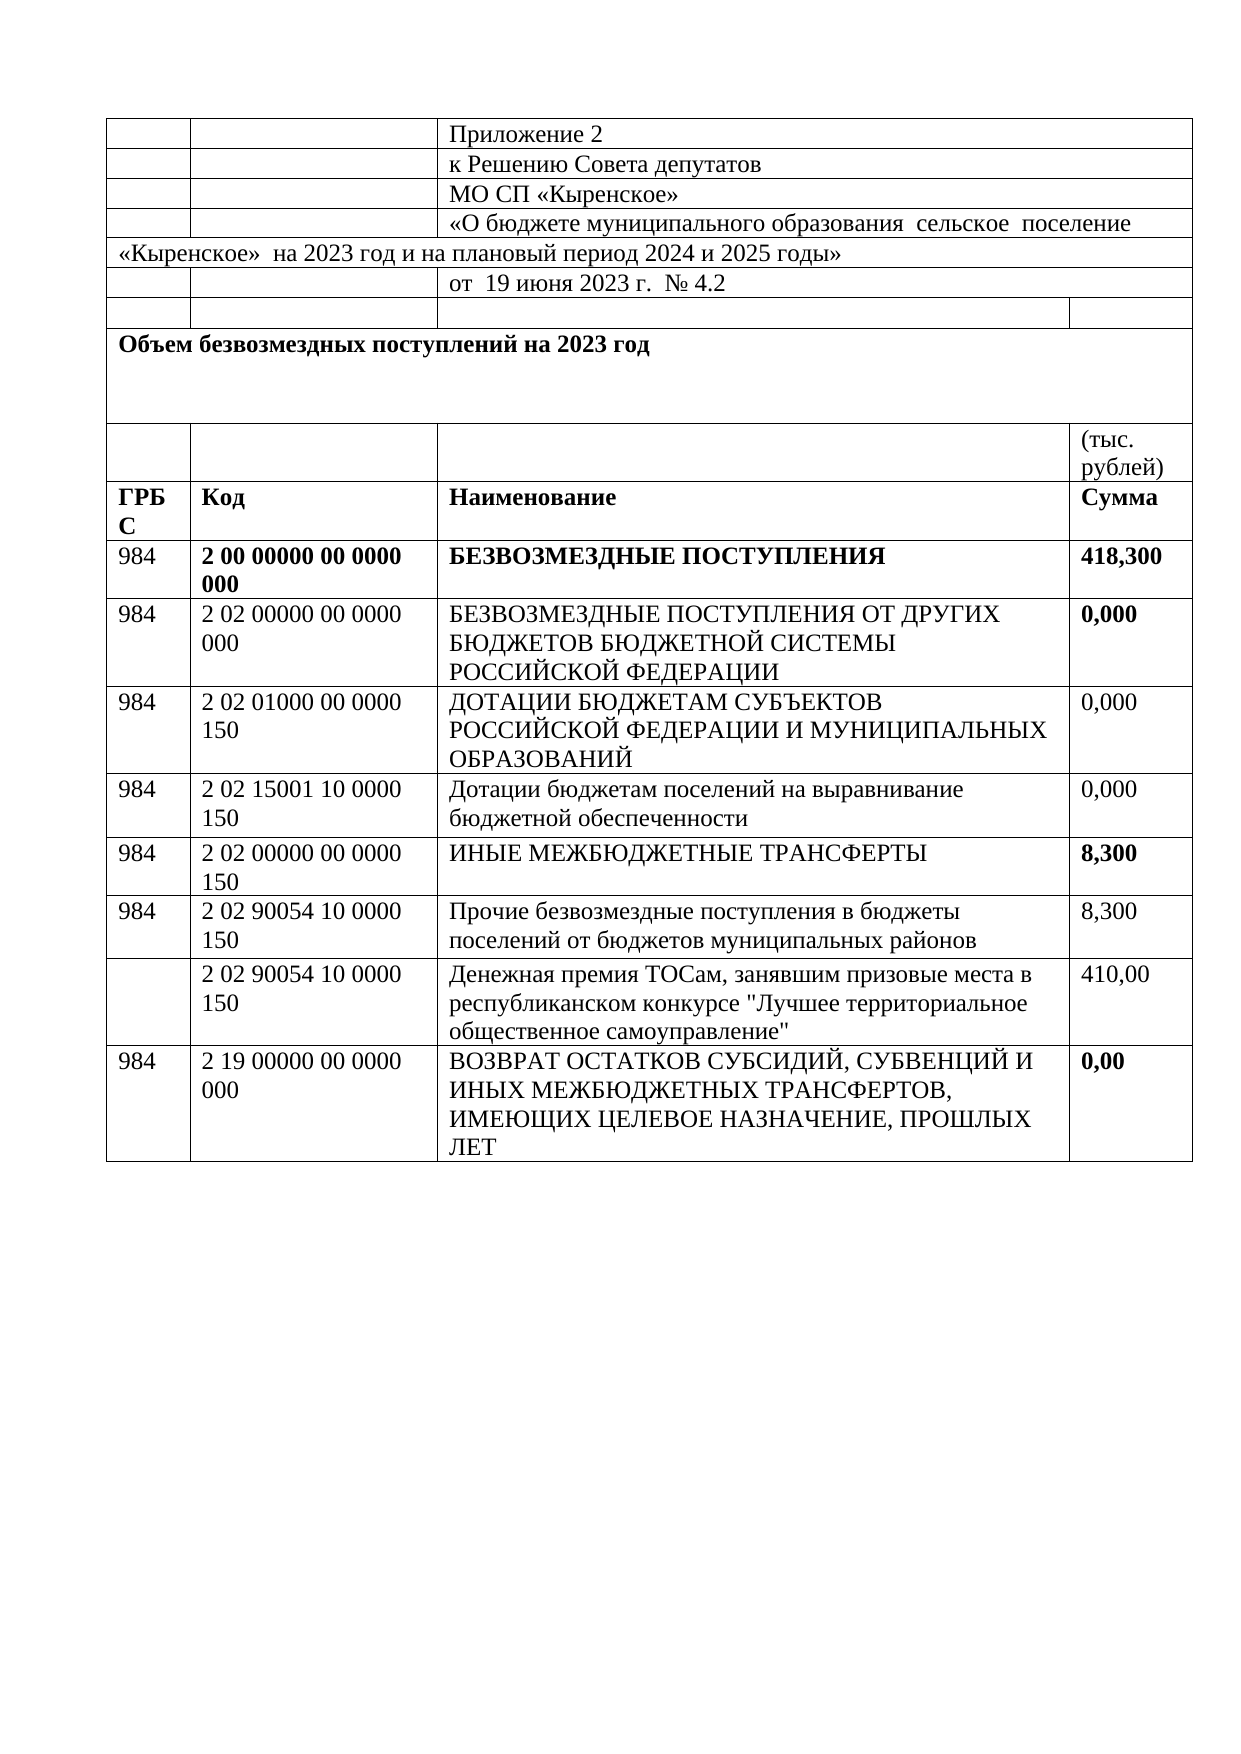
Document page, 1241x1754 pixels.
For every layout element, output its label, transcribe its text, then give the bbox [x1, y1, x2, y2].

table_cell БЕЗВОЗМЕЗДНЫЕ ПОСТУПЛЕНИЯ ОТ ДРУГИХ БЮДЖЕТОВ БЮДЖЕТНОЙ СИСТЕМЫ РОССИЙСКОЙ ФЕДЕРАЦИИ [438, 599, 1069, 686]
table_cell ДОТАЦИИ БЮДЖЕТАМ СУБЪЕКТОВ РОССИЙСКОЙ ФЕДЕРАЦИИ И МУНИЦИПАЛЬНЫХ ОБРАЗОВАНИЙ [438, 687, 1069, 773]
table_cell Код [191, 482, 437, 540]
table_cell от 19 июня 2023 г. № 4.2 [438, 268, 1192, 297]
table_cell 8,300 [1070, 838, 1192, 895]
table_cell [191, 149, 437, 178]
table_cell 2 02 00000 00 0000 150 [191, 838, 437, 895]
table_cell БЕЗВОЗМЕЗДНЫЕ ПОСТУПЛЕНИЯ [438, 541, 1069, 598]
table_cell Объем безвозмездных поступлений на 2023 год [107, 329, 1192, 423]
table_cell [191, 268, 437, 297]
table_cell МО СП «Кыренское» [438, 179, 1192, 207]
table_cell ИНЫЕ МЕЖБЮДЖЕТНЫЕ ТРАНСФЕРТЫ [438, 838, 1069, 895]
table_cell Наименование [438, 482, 1069, 540]
table_cell [107, 179, 190, 207]
table_cell Денежная премия ТОСам, занявшим призовые места в республиканском конкурсе "Лучшее территориальное общественное самоуправление" [438, 959, 1069, 1045]
table_header [191, 119, 437, 148]
table_cell 984 [107, 774, 190, 837]
table_cell [438, 424, 1069, 481]
table_cell 2 02 90054 10 0000 150 [191, 959, 437, 1045]
table_cell [107, 298, 190, 328]
table_cell [191, 298, 437, 328]
table_cell [191, 209, 437, 237]
table_cell 2 19 00000 00 0000 000 [191, 1046, 437, 1161]
table_cell [107, 424, 190, 481]
table_cell «Кыренское» на 2023 год и на плановый период 2024 и 2025 годы» [107, 238, 1192, 267]
table_cell 984 [107, 599, 190, 686]
table_cell 984 [107, 687, 190, 773]
table_cell 984 [107, 896, 190, 958]
table_cell 0,000 [1070, 599, 1192, 686]
table_cell «О бюджете муниципального образования сельское поселение [438, 209, 1192, 237]
table_cell Прочие безвозмездные поступления в бюджеты поселений от бюджетов муниципальных районов [438, 896, 1069, 958]
table_cell Дотации бюджетам поселений на выравнивание бюджетной обеспеченности [438, 774, 1069, 837]
table_cell [191, 179, 437, 207]
table_cell 2 02 01000 00 0000 150 [191, 687, 437, 773]
table_cell ВОЗВРАТ ОСТАТКОВ СУБСИДИЙ, СУБВЕНЦИЙ И ИНЫХ МЕЖБЮДЖЕТНЫХ ТРАНСФЕРТОВ, ИМЕЮЩИХ ЦЕЛЕВОЕ НАЗНАЧЕНИЕ, ПРОШЛЫХ ЛЕТ [438, 1046, 1069, 1161]
table_cell 410,00 [1070, 959, 1192, 1045]
table_cell 984 [107, 1046, 190, 1161]
table_header [107, 119, 190, 148]
table_cell [107, 959, 190, 1045]
table_cell 0,000 [1070, 687, 1192, 773]
table_cell Сумма [1070, 482, 1192, 540]
table_header Приложение 2 [438, 119, 1192, 148]
table_cell 984 [107, 541, 190, 598]
table_cell 0,000 [1070, 774, 1192, 837]
table_cell [107, 149, 190, 178]
table_cell [438, 298, 1069, 328]
table_cell 418,300 [1070, 541, 1192, 598]
table_cell [191, 424, 437, 481]
table_cell [1070, 298, 1192, 328]
table_cell 0,00 [1070, 1046, 1192, 1161]
table_cell к Решению Совета депутатов [438, 149, 1192, 178]
table_cell 8,300 [1070, 896, 1192, 958]
table_cell (тыс. рублей) [1070, 424, 1192, 481]
table_cell [107, 209, 190, 237]
table_cell 2 00 00000 00 0000 000 [191, 541, 437, 598]
table_cell [107, 268, 190, 297]
table_cell 2 02 90054 10 0000 150 [191, 896, 437, 958]
table_cell 984 [107, 838, 190, 895]
table_cell ГРБС [107, 482, 190, 540]
table_cell 2 02 15001 10 0000 150 [191, 774, 437, 837]
table_cell 2 02 00000 00 0000 000 [191, 599, 437, 686]
